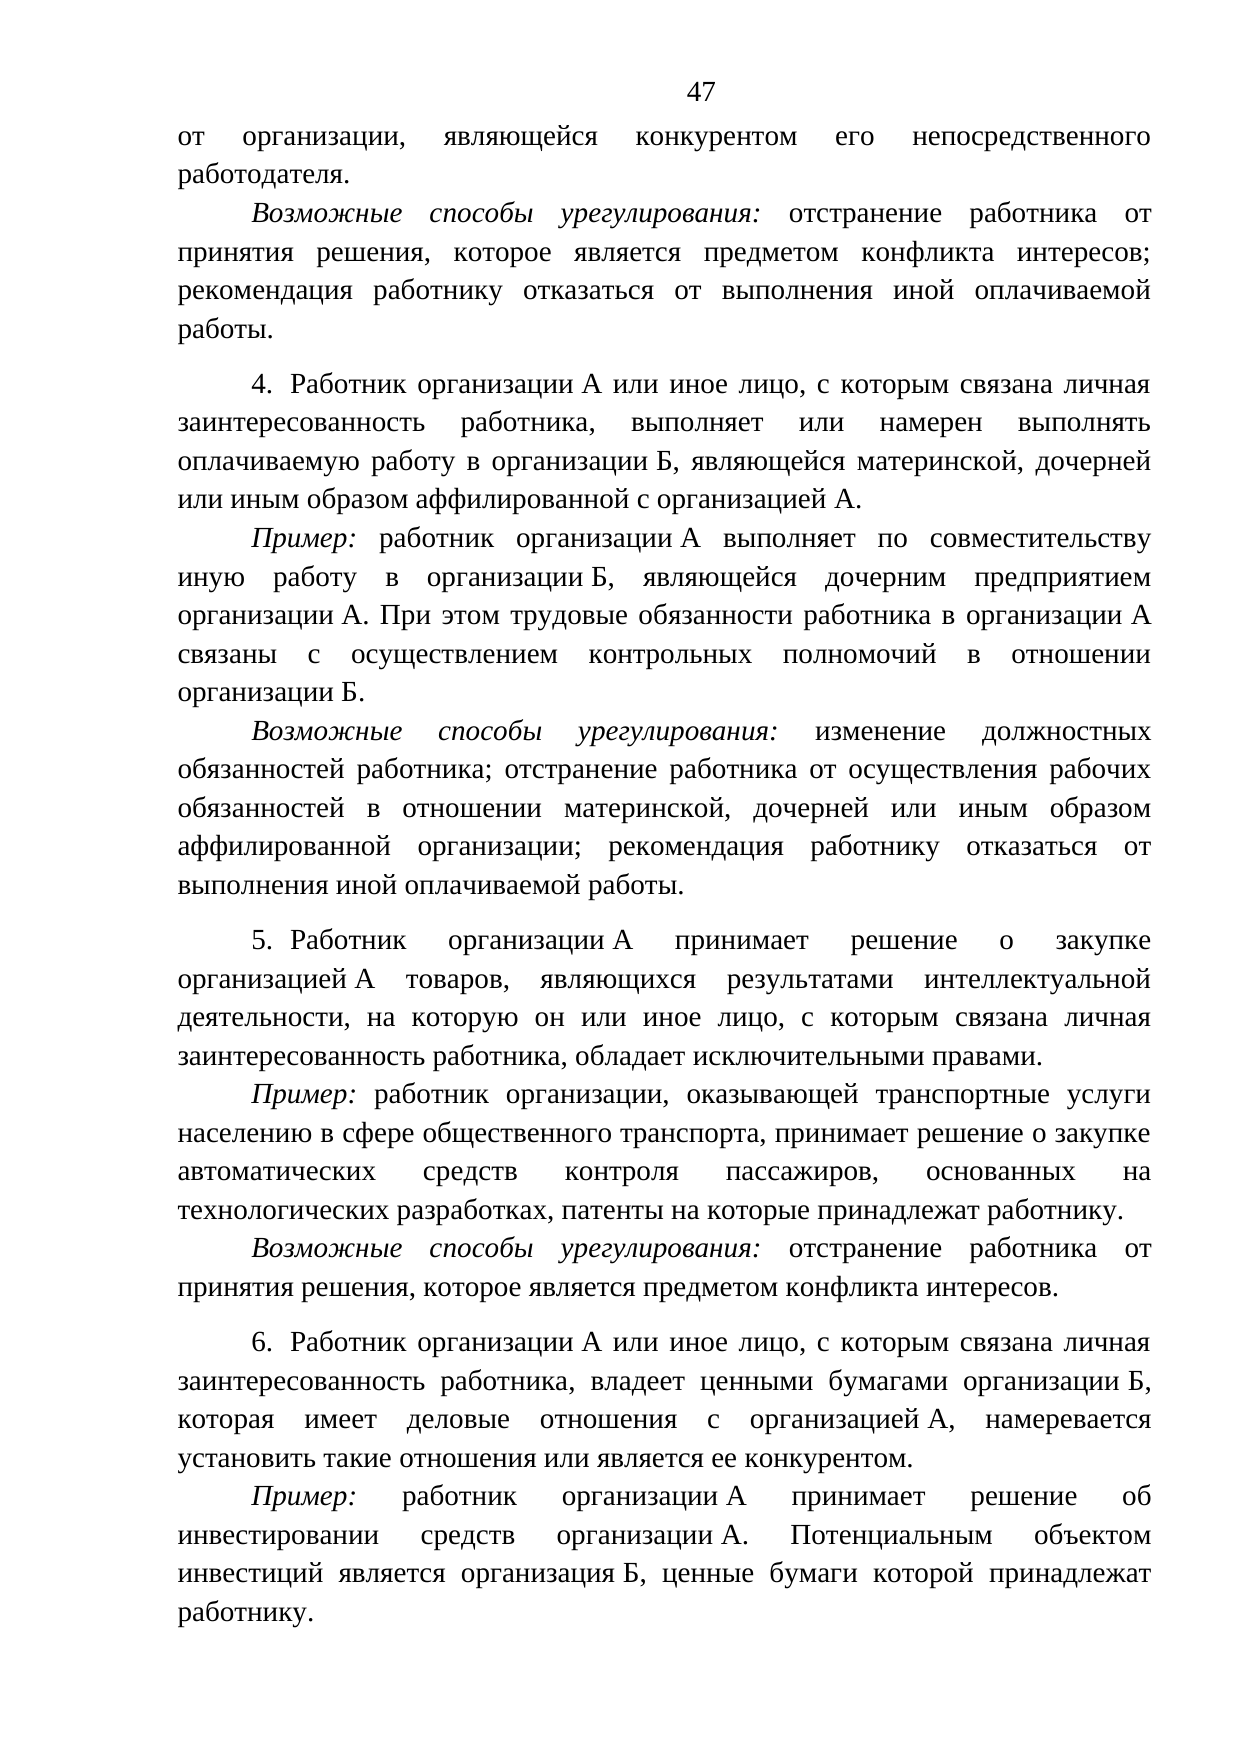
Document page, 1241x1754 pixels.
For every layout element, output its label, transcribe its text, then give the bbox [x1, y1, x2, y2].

text Возможные способы урегулирования: отстранение работника от принятия решения, которое является предметом конфликта интересов. [177, 1231, 1152, 1303]
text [177, 118, 1152, 190]
text Пример: работник организации А выполняет по совместительству иную работу в организации Б, являющейся дочерним предприятием организации А. При этом трудовые обязанности работника в организации А связаны с осуществлением контрольных полномочий в отношении организации Б. [177, 520, 1152, 708]
text Возможные способы урегулирования: изменение должностных обязанностей работника; отстранение работника от осуществления рабочих обязанностей в отношении материнской, дочерней или иным образом аффилированной организации; рекомендация работнику отказаться от выполнения иной оплачиваемой работы. [177, 713, 1152, 901]
text Пример: работник организации А принимает решение об инвестировании средств организации А. Потенциальным объектом инвестиций является организация Б, ценные бумаги которой принадлежат работнику. [177, 1478, 1152, 1628]
list Работник организации А или иное лицо, с которым связана личная заинтересованность работника, выполняет или намерен выполнять оплачиваемую работу в организации Б, являющейся материнской, дочерней или иным образом аффилированной с организацией А. [177, 366, 1152, 515]
list Работник организации А или иное лицо, с которым связана личная заинтересованность работника, владеет ценными бумагами организации Б, которая имеет деловые отношения с организацией А, намеревается установить такие отношения или является ее конкурентом. [177, 1324, 1152, 1473]
text Возможные способы урегулирования: отстранение работника от принятия решения, которое является предметом конфликта интересов; рекомендация работнику отказаться от выполнения иной оплачиваемой работы. [177, 195, 1152, 344]
text Пример: работник организации, оказывающей транспортные услуги населению в сфере общественного транспорта, принимает решение о закупке автоматических средств контроля пассажиров, основанных на технологических разработках, патенты на которые принадлежат работнику. [177, 1076, 1152, 1226]
list Работник организации А принимает решение о закупке организацией А товаров, являющихся результатами интеллектуальной деятельности, на которую он или иное лицо, с которым связана личная заинтересованность работника, обладает исключительными правами. [177, 922, 1152, 1071]
